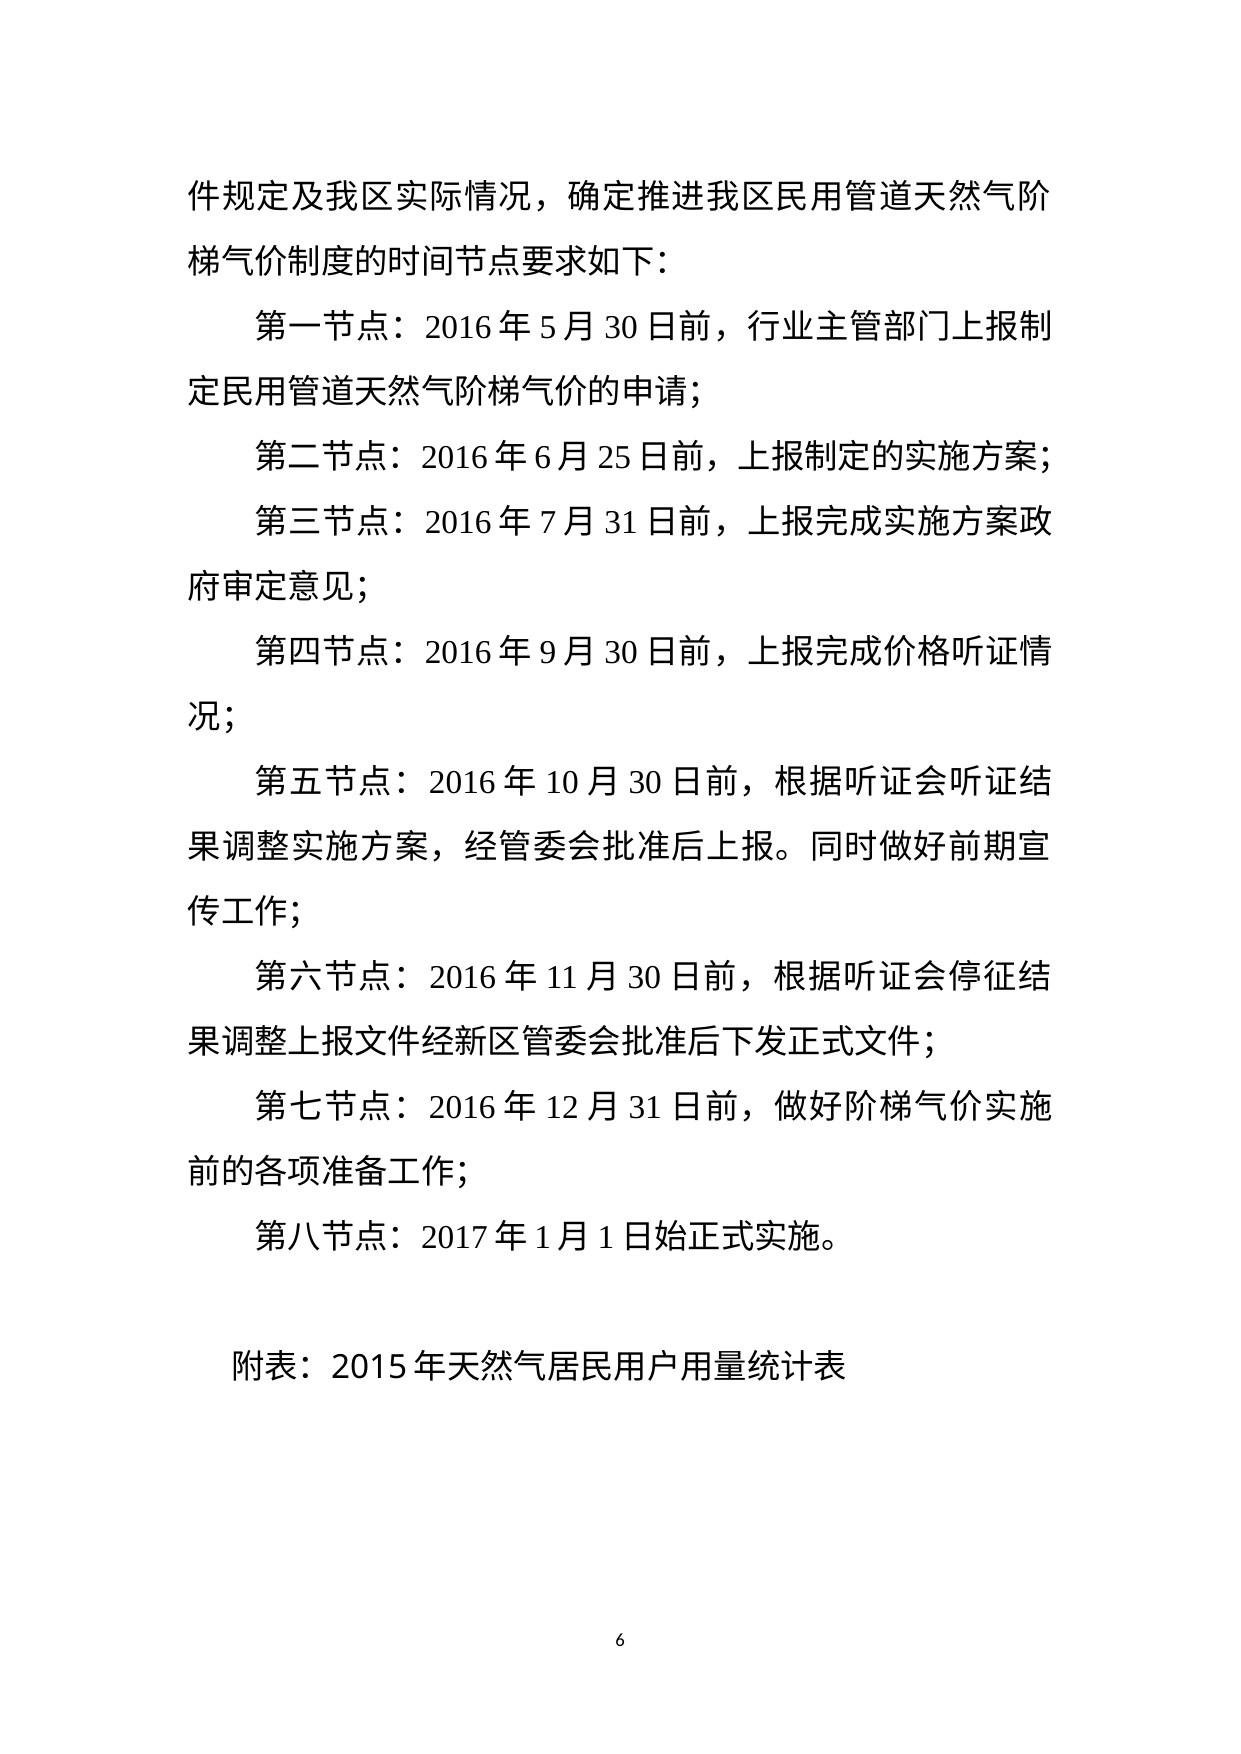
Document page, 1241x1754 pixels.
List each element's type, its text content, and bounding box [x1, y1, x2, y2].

text 附表：2015年天然气居民用户用量统计表 [187, 1332, 1053, 1397]
text 第三节点：2016年7月31日前，上报完成实施方案政府审定意见； [187, 487, 1053, 617]
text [187, 162, 1053, 292]
text 第七节点：2016年12月31日前，做好阶梯气价实施前的各项准备工作； [187, 1072, 1053, 1202]
text 第八节点：2017年1月1日始正式实施。 [187, 1202, 1053, 1267]
text 第五节点：2016年10月30日前，根据听证会听证结果调整实施方案，经管委会批准后上报。同时做好前期宣传工作； [187, 747, 1053, 942]
text 第六节点：2016年11月30日前，根据听证会停征结果调整上报文件经新区管委会批准后下发正式文件； [187, 942, 1053, 1072]
text 第四节点：2016年9月30日前，上报完成价格听证情况； [187, 617, 1053, 747]
text 第一节点：2016年5月30日前，行业主管部门上报制定民用管道天然气阶梯气价的申请； [187, 292, 1053, 422]
text 第二节点：2016年6月25日前，上报制定的实施方案； [187, 422, 1053, 487]
